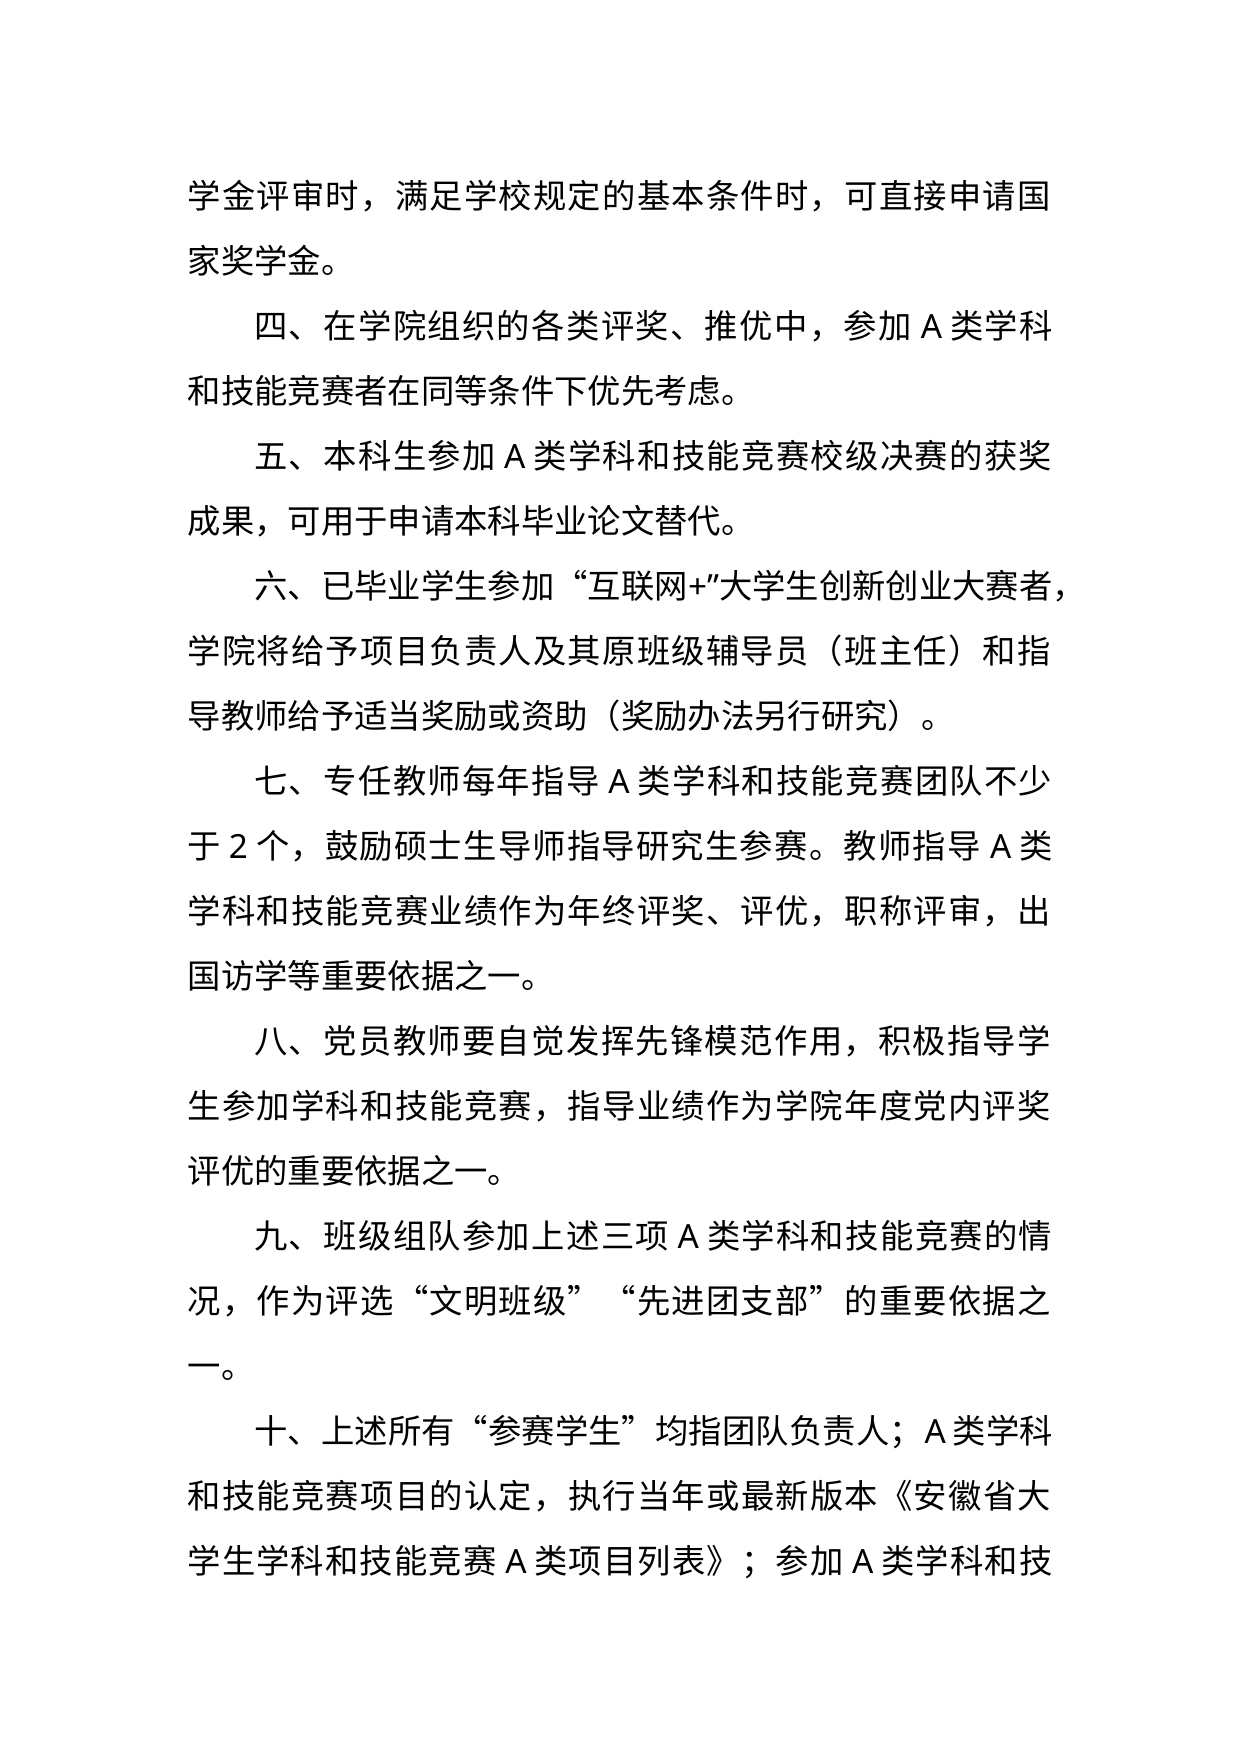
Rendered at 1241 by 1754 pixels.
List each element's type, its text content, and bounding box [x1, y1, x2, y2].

text 四、在学院组织的各类评奖、推优中，参加A类学科和技能竞赛者在同等条件下优先考虑。 [187, 292, 1053, 422]
text 九、班级组队参加上述三项A类学科和技能竞赛的情况，作为评选“文明班级”“先进团支部”的重要依据之一。 [187, 1202, 1053, 1397]
text 六、已毕业学生参加“互联网+”大学生创新创业大赛者，学院将给予项目负责人及其原班级辅导员（班主任）和指导教师给予适当奖励或资助（奖励办法另行研究）。 [187, 552, 1053, 747]
text 八、党员教师要自觉发挥先锋模范作用，积极指导学生参加学科和技能竞赛，指导业绩作为学院年度党内评奖、评优的重要依据之一。 [187, 1007, 1053, 1202]
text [187, 162, 1053, 292]
text 五、本科生参加A类学科和技能竞赛校级决赛的获奖成果，可用于申请本科毕业论文替代。 [187, 422, 1053, 552]
text 七、专任教师每年指导A类学科和技能竞赛团队不少于2个，鼓励硕士生导师指导研究生参赛。教师指导A类学科和技能竞赛业绩作为年终评奖、评优，职称评审，出国访学等重要依据之一。 [187, 747, 1053, 1007]
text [187, 1397, 1053, 1592]
